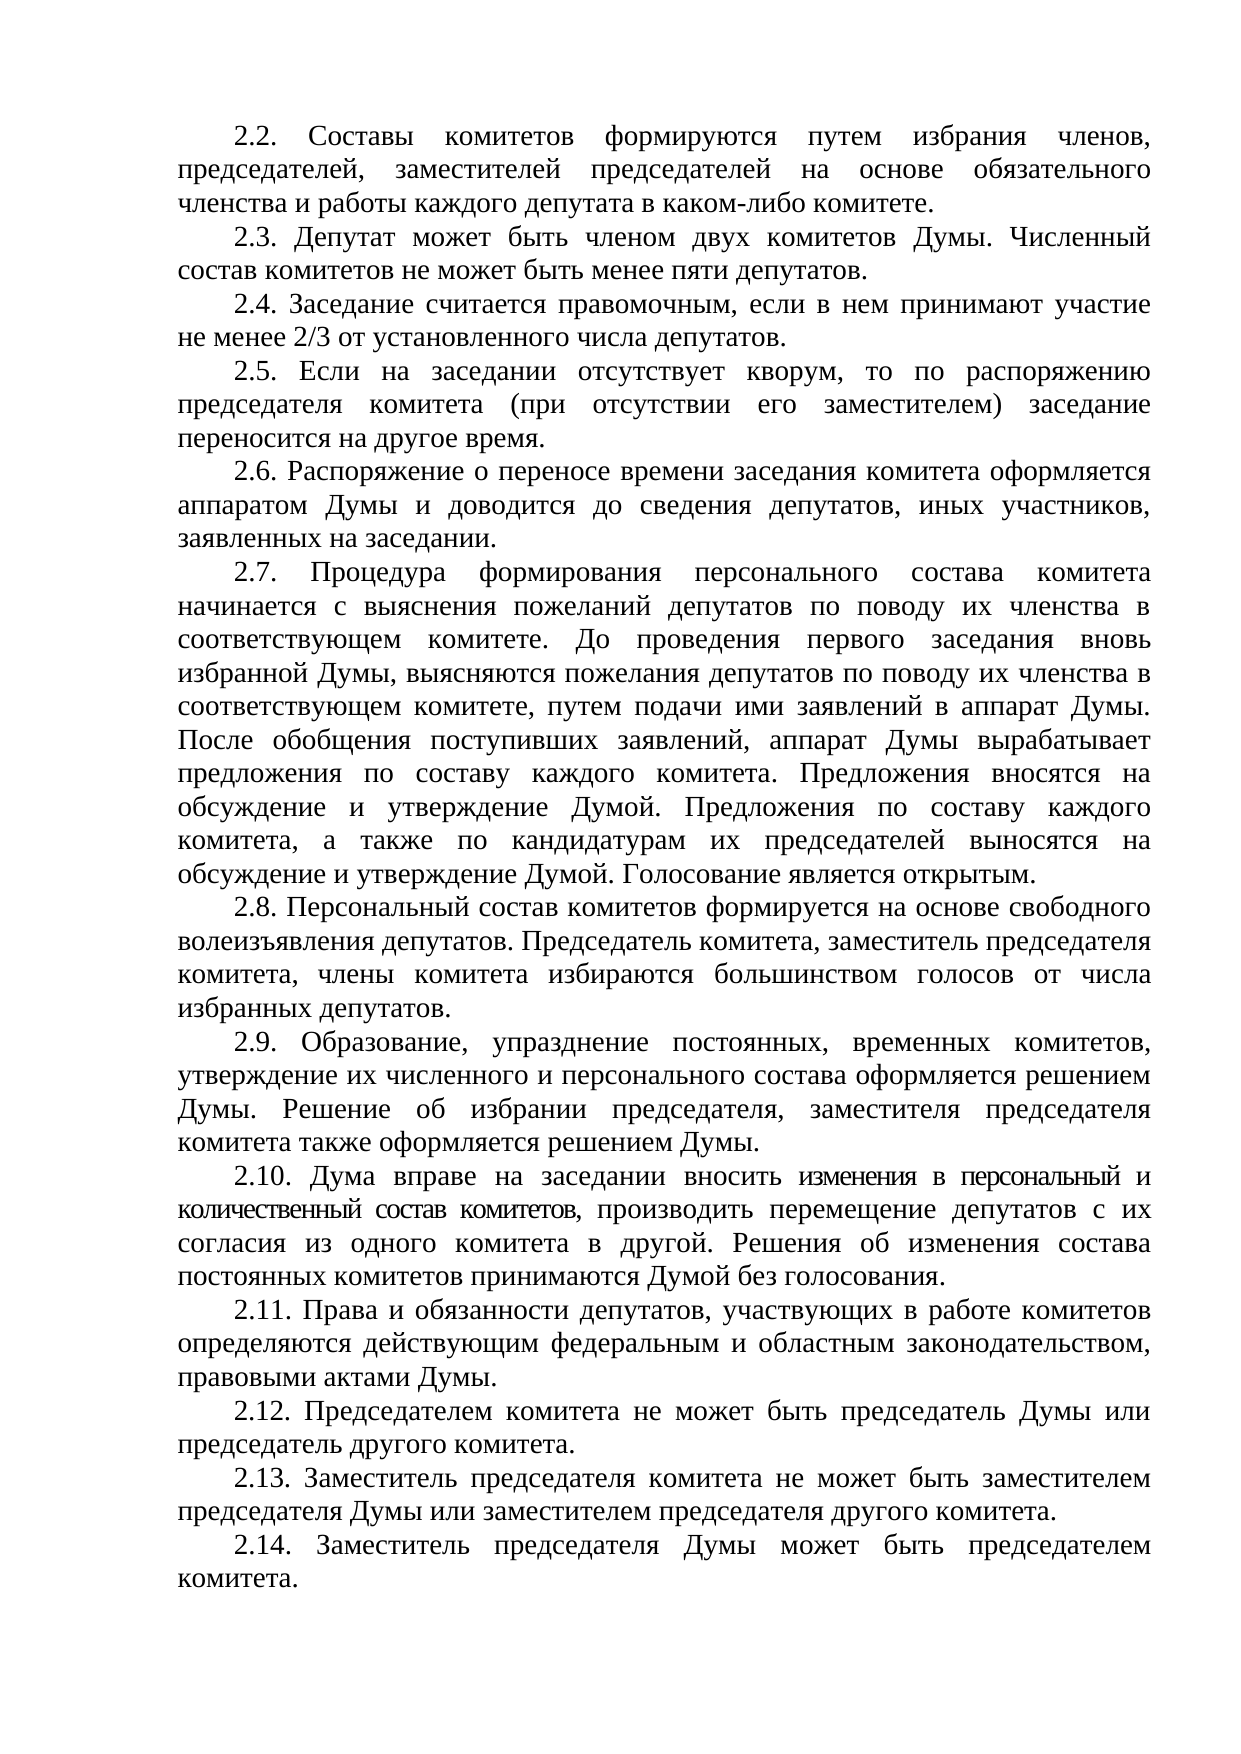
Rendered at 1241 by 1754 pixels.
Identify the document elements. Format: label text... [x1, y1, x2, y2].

text 2.4. Заседание считается правомочным, если в нем принимают участие не менее 2/3 от установленного числа депутатов. [177, 286, 1152, 353]
text 2.13. Заместитель председателя комитета не может быть заместителем председателя Думы или заместителем председателя другого комитета. [177, 1460, 1152, 1527]
text 2.14. Заместитель председателя Думы может быть председателем комитета. [177, 1527, 1152, 1594]
text 2.11. Права и обязанности депутатов, участвующих в работе комитетов определяются действующим федеральным и областным законодательством, правовыми актами Думы. [177, 1292, 1152, 1393]
text 2.10. Дума вправе на заседании вносить изменения в персональный и количественный состав комитетов, производить перемещение депутатов с их согласия из одного комитета в другой. Решения об изменения состава постоянных комитетов принимаются Думой без голосования. [177, 1158, 1152, 1292]
text 2.7. Процедура формирования персонального состава комитета начинается с выяснения пожеланий депутатов по поводу их членства в соответствующем комитете. До проведения первого заседания вновь избранной Думы, выясняются пожелания депутатов по поводу их членства в соответствующем комитете, путем подачи ими заявлений в аппарат Думы. После обобщения поступивших заявлений, аппарат Думы вырабатывает предложения по составу каждого комитета. Предложения вносятся на обсуждение и утверждение Думой. Предложения по составу каждого комитета, а также по кандидатурам их председателей выносятся на обсуждение и утверждение Думой. Голосование является открытым. [177, 554, 1152, 889]
text 2.5. Если на заседании отсутствует кворум, то по распоряжению председателя комитета (при отсутствии его заместителем) заседание переносится на другое время. [177, 353, 1152, 453]
text 2.2. Составы комитетов формируются путем избрания членов, председателей, заместителей председателей на основе обязательного членства и работы каждого депутата в каком-либо комитете. [177, 118, 1152, 219]
text 2.9. Образование, упразднение постоянных, временных комитетов, утверждение их численного и персонального состава оформляется решением Думы. Решение об избрании председателя, заместителя председателя комитета также оформляется решением Думы. [177, 1024, 1152, 1158]
text 2.12. Председателем комитета не может быть председатель Думы или председатель другого комитета. [177, 1393, 1152, 1460]
text 2.6. Распоряжение о переносе времени заседания комитета оформляется аппаратом Думы и доводится до сведения депутатов, иных участников, заявленных на заседании. [177, 453, 1152, 554]
text 2.3. Депутат может быть членом двух комитетов Думы. Численный состав комитетов не может быть менее пяти депутатов. [177, 219, 1152, 286]
text 2.8. Персональный состав комитетов формируется на основе свободного волеизъявления депутатов. Председатель комитета, заместитель председателя комитета, члены комитета избираются большинством голосов от числа избранных депутатов. [177, 889, 1152, 1024]
